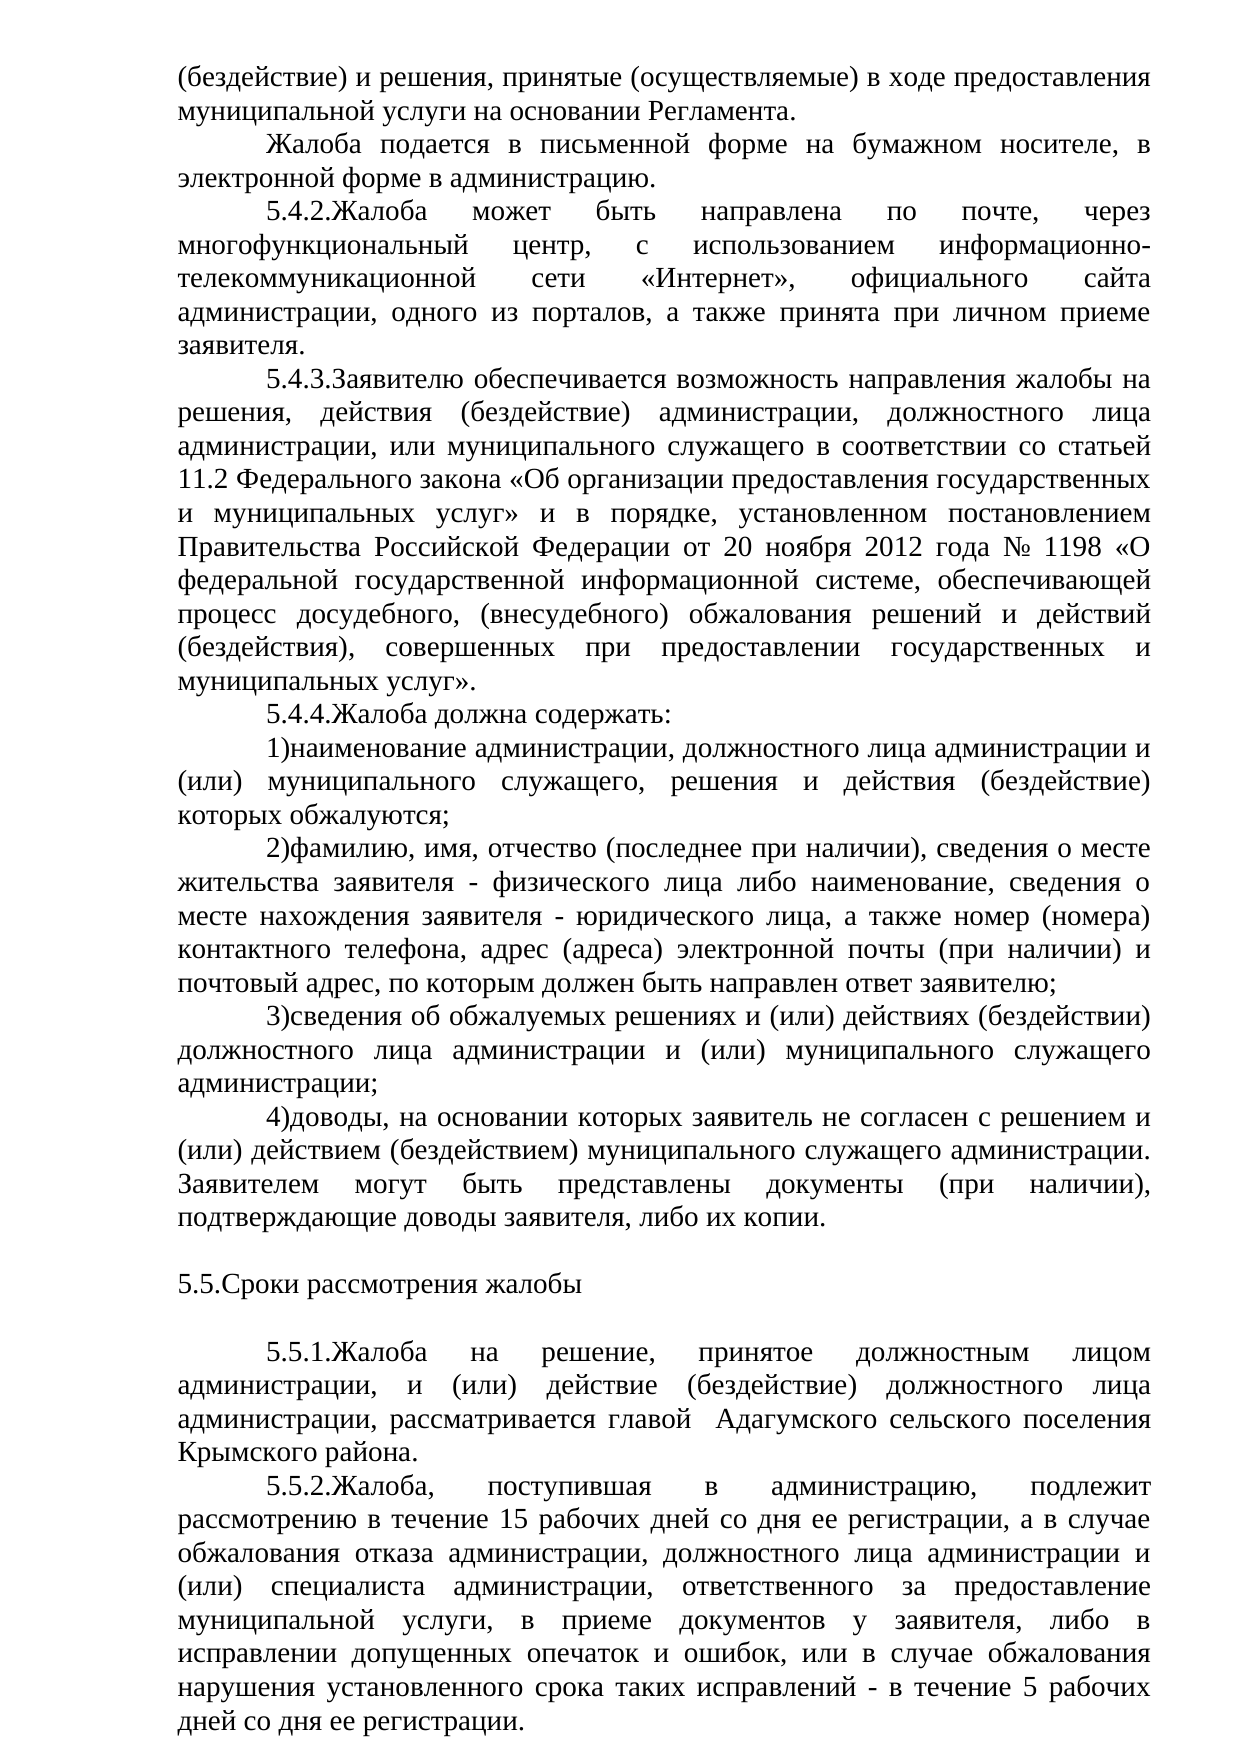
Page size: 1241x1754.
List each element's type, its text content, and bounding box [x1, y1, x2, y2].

text Жалоба подается в письменной форме на бумажном носителе, в электронной форме в администрацию. [177, 126, 1152, 193]
text 4)доводы, на основании которых заявитель не согласен с решением и (или) действием (бездействием) муниципального служащего администрации. Заявителем могут быть представлены документы (при наличии), подтверждающие доводы заявителя, либо их копии. [177, 1099, 1152, 1233]
text 5.5.1.Жалоба на решение, принятое должностным лицом администрации, и (или) действие (бездействие) должностного лица администрации, рассматривается главой Адагумского сельского поселения Крымского района. [177, 1334, 1152, 1468]
text 2)фамилию, имя, отчество (последнее при наличии), сведения о месте жительства заявителя - физического лица либо наименование, сведения о месте нахождения заявителя - юридического лица, а также номер (номера) контактного телефона, адрес (адреса) электронной почты (при наличии) и почтовый адрес, по которым должен быть направлен ответ заявителю; [177, 831, 1152, 998]
text 5.5.2.Жалоба, поступившая в администрацию, подлежит рассмотрению в течение 15 рабочих дней со дня ее регистрации, а в случае обжалования отказа администрации, должностного лица администрации и (или) специалиста администрации, ответственного за предоставление муниципальной услуги, в приеме документов у заявителя, либо в исправлении допущенных опечаток и ошибок, или в случае обжалования нарушения установленного срока таких исправлений - в течение 5 рабочих дней со дня ее регистрации. [177, 1468, 1152, 1736]
text 5.4.2.Жалоба может быть направлена по почте, через многофункциональный центр, с использованием информационно-телекоммуникационной сети «Интернет», официального сайта администрации, одного из порталов, а также принята при личном приеме заявителя. [177, 193, 1152, 361]
text 5.4.3.Заявителю обеспечивается возможность направления жалобы на решения, действия (бездействие) администрации, должностного лица администрации, или муниципального служащего в соответствии со статьей 11.2 Федерального закона «Об организации предоставления государственных и муниципальных услуг» и в порядке, установленном постановлением Правительства Российской Федерации от 20 ноября 2012 года № 1198 «О федеральной государственной информационной системе, обеспечивающей процесс досудебного, (внесудебного) обжалования решений и действий (бездействия), совершенных при предоставлении государственных и муниципальных услуг». [177, 361, 1152, 696]
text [177, 59, 1152, 126]
text 5.4.4.Жалоба должна содержать: [177, 696, 1152, 730]
text 1)наименование администрации, должностного лица администрации и (или) муниципального служащего, решения и действия (бездействие) которых обжалуются; [177, 730, 1152, 831]
text 3)сведения об обжалуемых решениях и (или) действиях (бездействии) должностного лица администрации и (или) муниципального служащего администрации; [177, 998, 1152, 1099]
text 5.5.Сроки рассмотрения жалобы [177, 1267, 1152, 1300]
